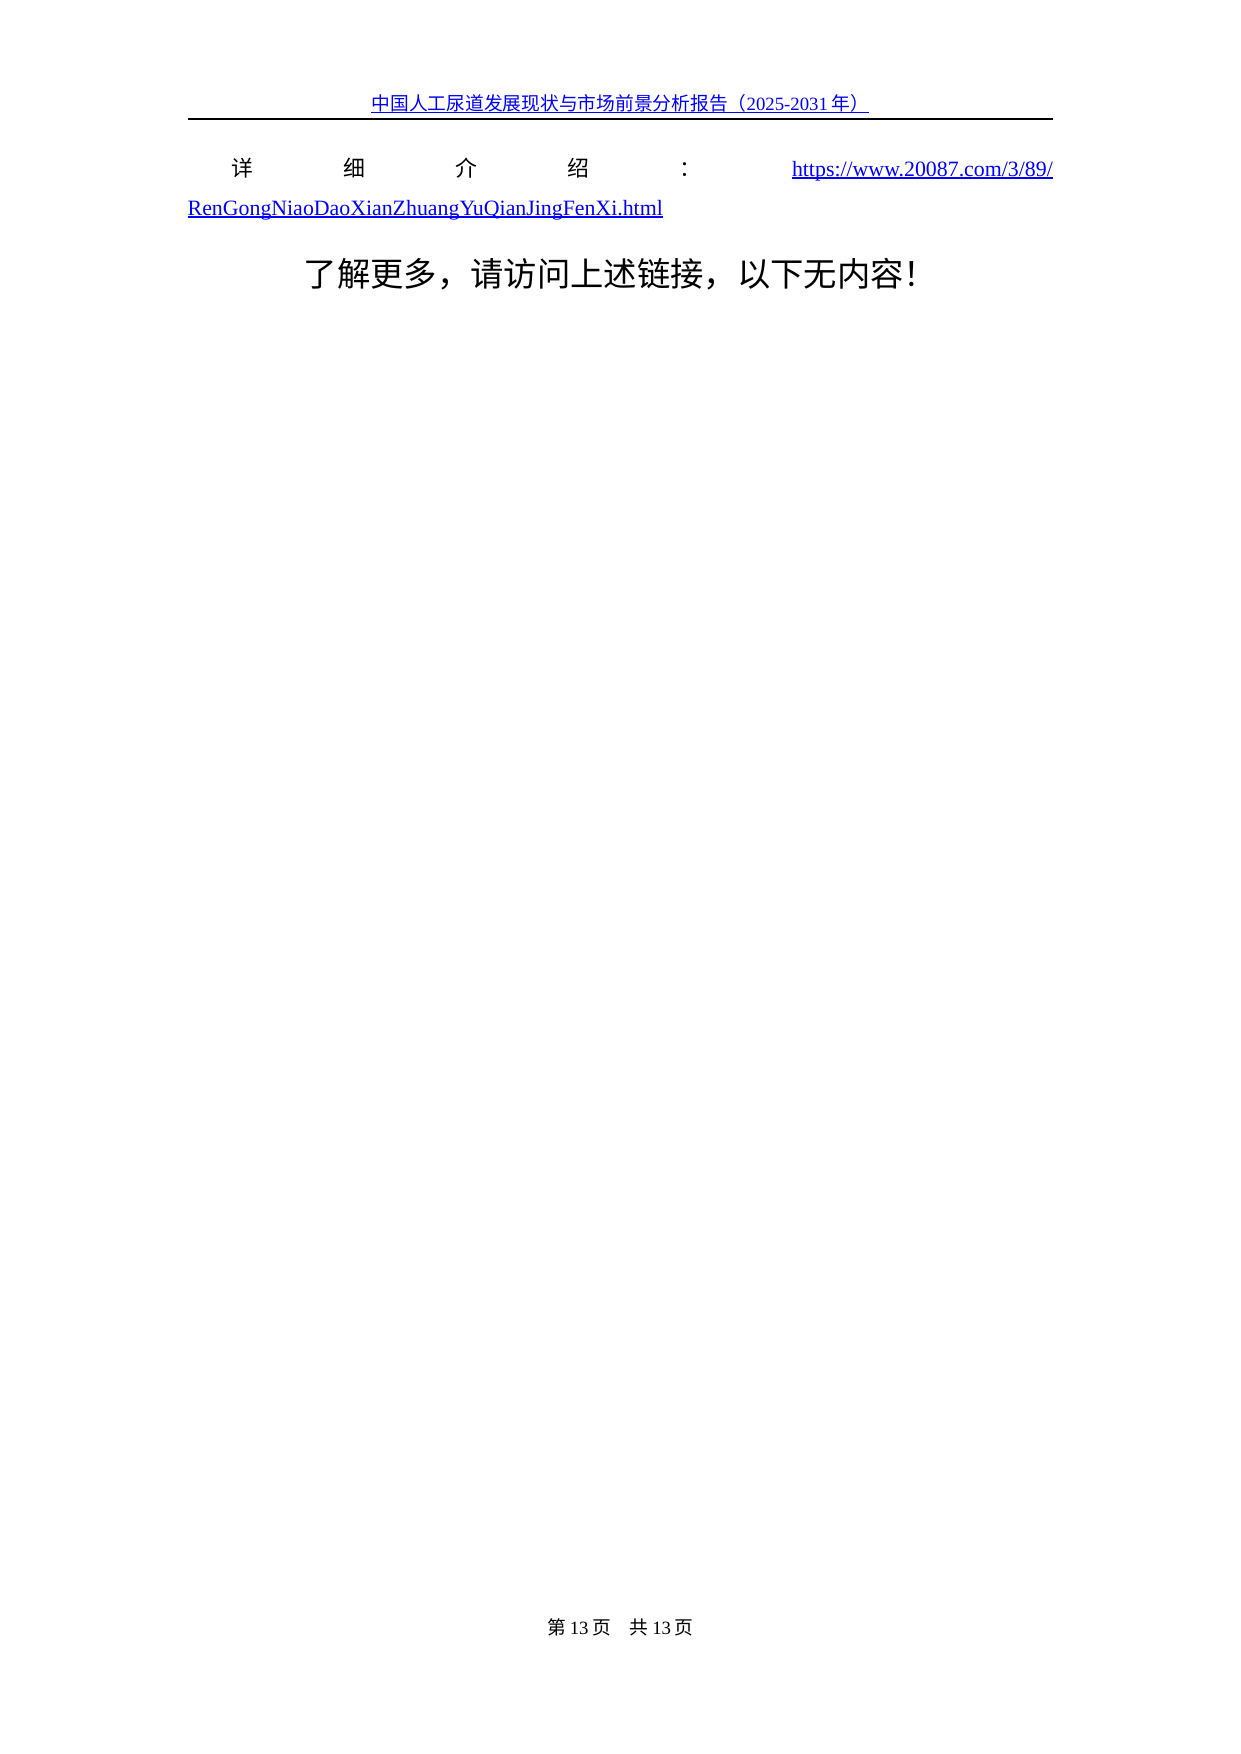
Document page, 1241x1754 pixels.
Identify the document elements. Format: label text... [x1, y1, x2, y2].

title 了解更多，请访问上述链接，以下无内容！ [187, 239, 1053, 304]
text 详细介绍：https://www.20087.com/3/89/RenGongNiaoDaoXianZhuangYuQianJingFenXi.html [187, 150, 1053, 223]
